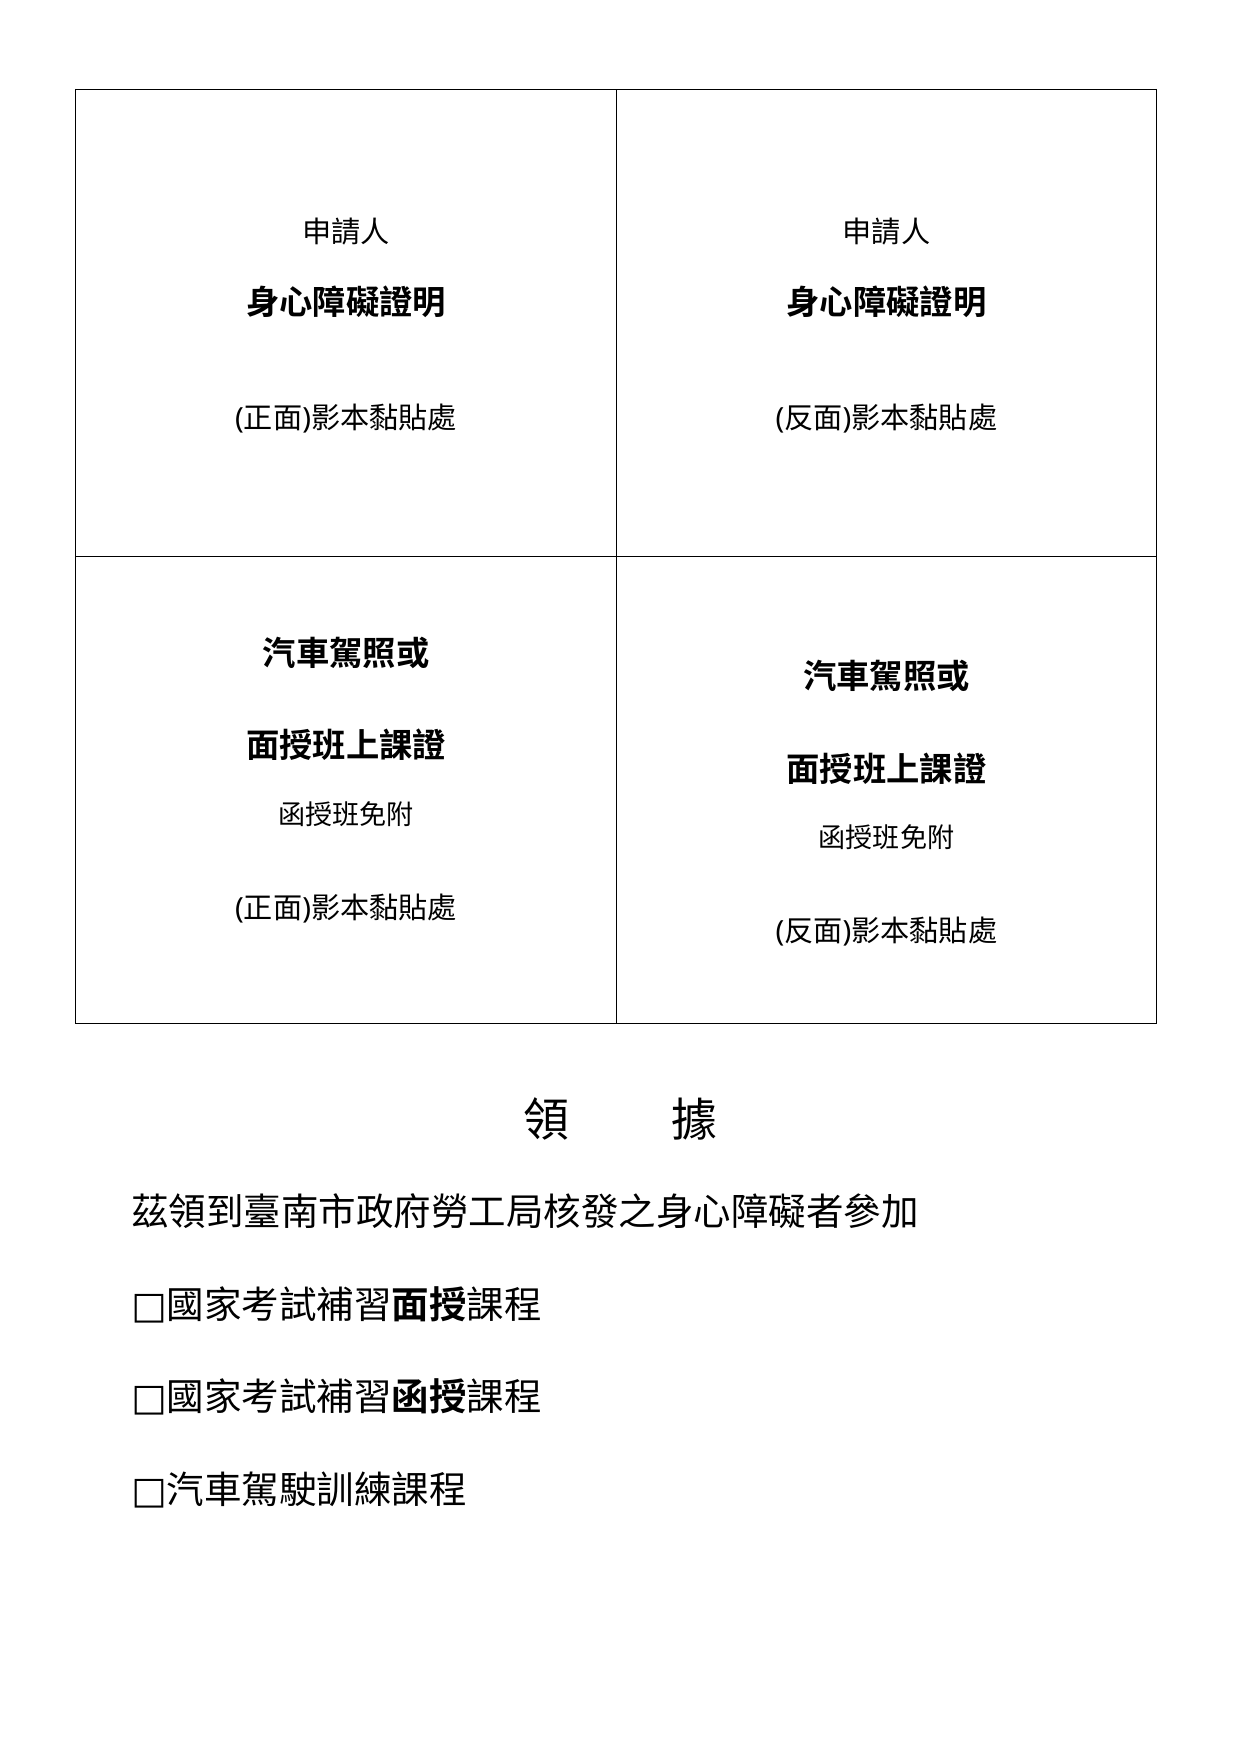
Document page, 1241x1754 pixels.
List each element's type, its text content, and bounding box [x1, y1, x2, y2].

table_cell 申請人 身心障礙證明 (正面)影本黏貼處 [76, 90, 616, 556]
table_cell 汽車駕照或 面授班上課證 函授班免附 (正面)影本黏貼處 [76, 557, 616, 1023]
text 領 據 [75, 1070, 1165, 1163]
text □汽車駕駛訓練課程 [75, 1441, 1165, 1534]
text 茲領到臺南市政府勞工局核發之身心障礙者參加 □國家考試補習面授課程 [131, 1163, 1165, 1348]
table_cell 申請人 身心障礙證明 (反面)影本黏貼處 [617, 90, 1156, 556]
text □國家考試補習函授課程 [131, 1348, 1165, 1441]
table_cell 汽車駕照或 面授班上課證 函授班免附 (反面)影本黏貼處 [617, 557, 1156, 1023]
